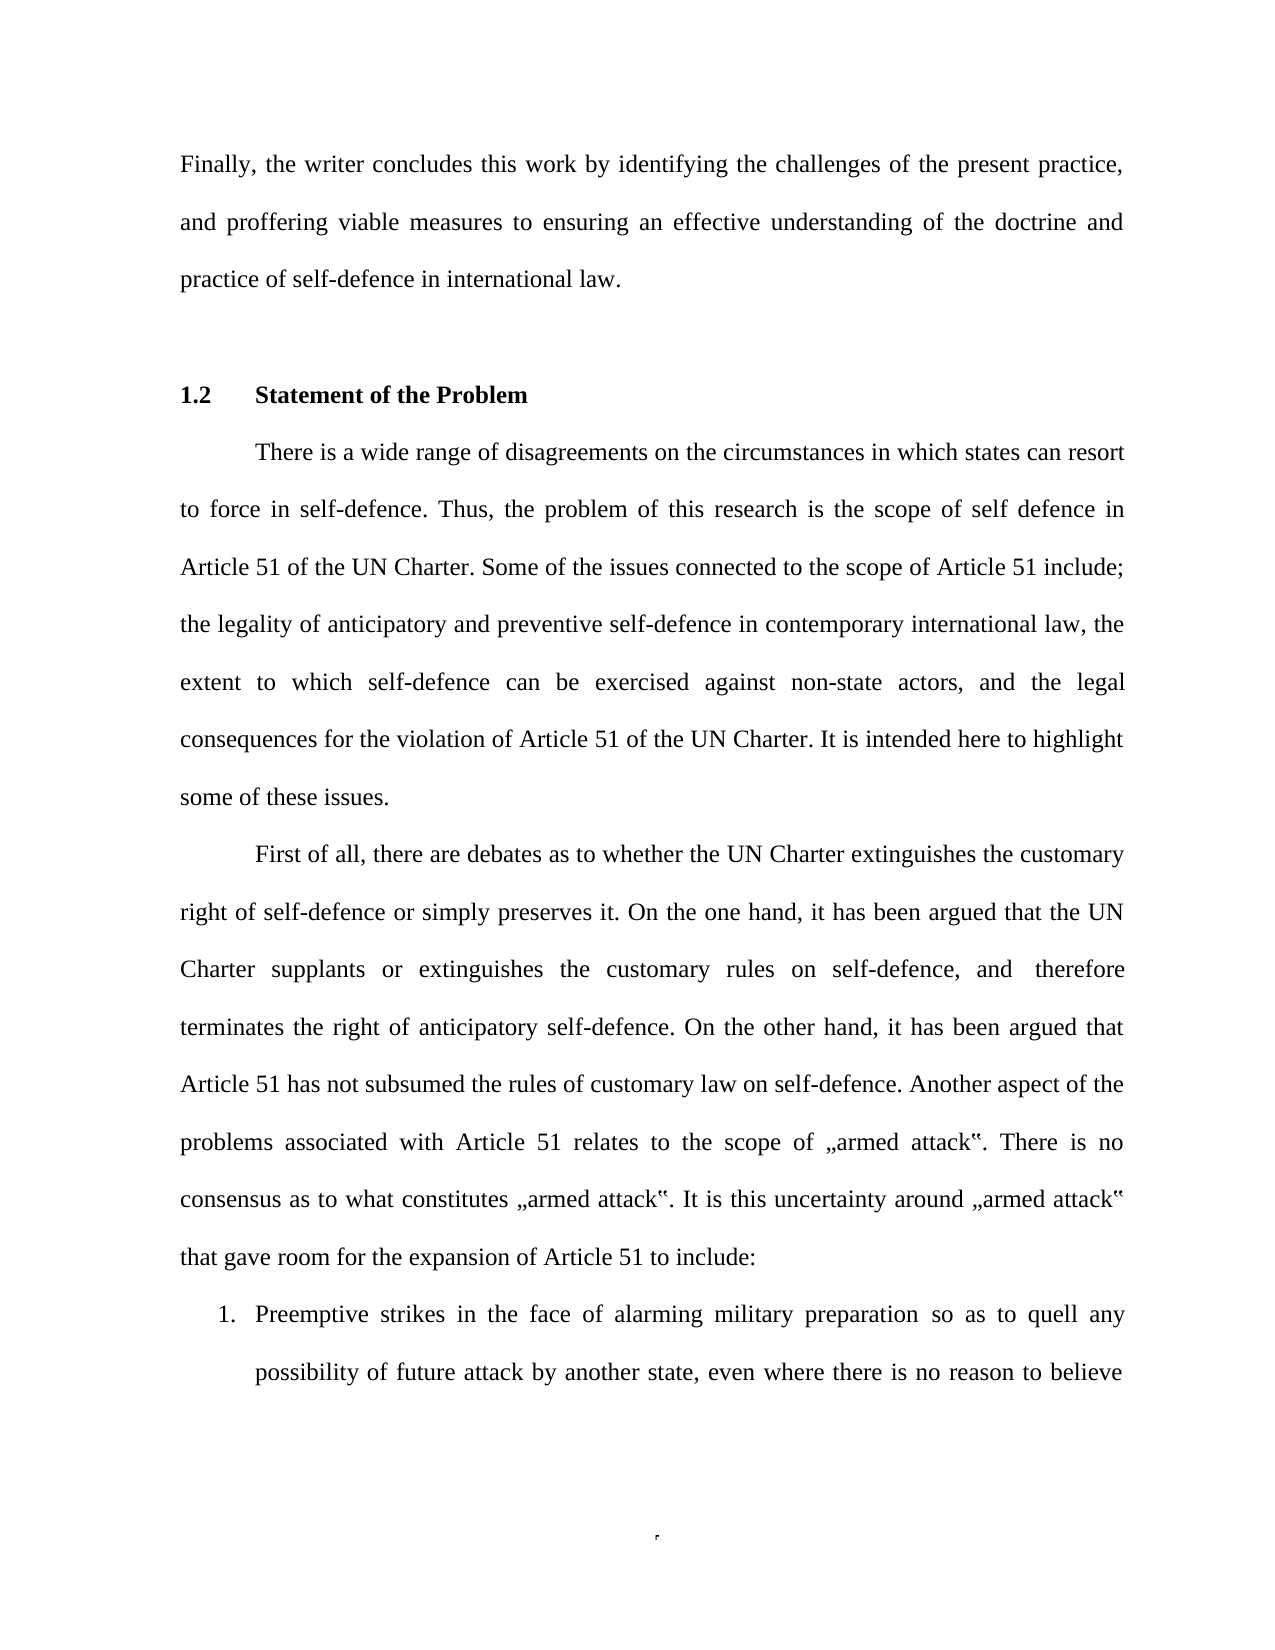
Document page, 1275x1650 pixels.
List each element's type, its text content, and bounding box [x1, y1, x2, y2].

text First of all, there are debates as to whether the UN Charter extinguishes the customary right of self-defence or simply preserves it. On the one hand, it has been argued that the UN Charter supplants or extinguishes the customary rules on self-defence, and therefore terminates the right of anticipatory self-defence. On the other hand, it has been argued that Article 51 has not subsumed the rules of customary law on self-defence. Another aspect of the problems associated with Article 51 relates to the scope of „armed attack‟. There is no consensus as to what constitutes „armed attack‟. It is this uncertainty around „armed attack‟ that gave room for the expansion of Article 51 to include: [180, 839, 1126, 1271]
subtitle Statement of the Problem [180, 380, 1137, 408]
list Preemptive strikes in the face of alarming military preparation so as to quell any possibility of future attack by another state, even where there is no reason to believe [217, 1299, 1126, 1386]
text There is a wide range of disagreements on the circumstances in which states can resort to force in self-defence. Thus, the problem of this research is the scope of self defence in Article 51 of the UN Charter. Some of the issues connected to the scope of Article 51 include; the legality of anticipatory and preventive self-defence in contemporary international law, the extent to which self-defence can be exercised against non-state actors, and the legal consequences for the violation of Article 51 of the UN Charter. It is intended here to highlight some of these issues. [180, 437, 1125, 811]
text Finally, the writer concludes this work by identifying the challenges of the present practice, and proffering viable measures to ensuring an effective understanding of the doctrine and practice of self-defence in international law. [180, 149, 1124, 293]
